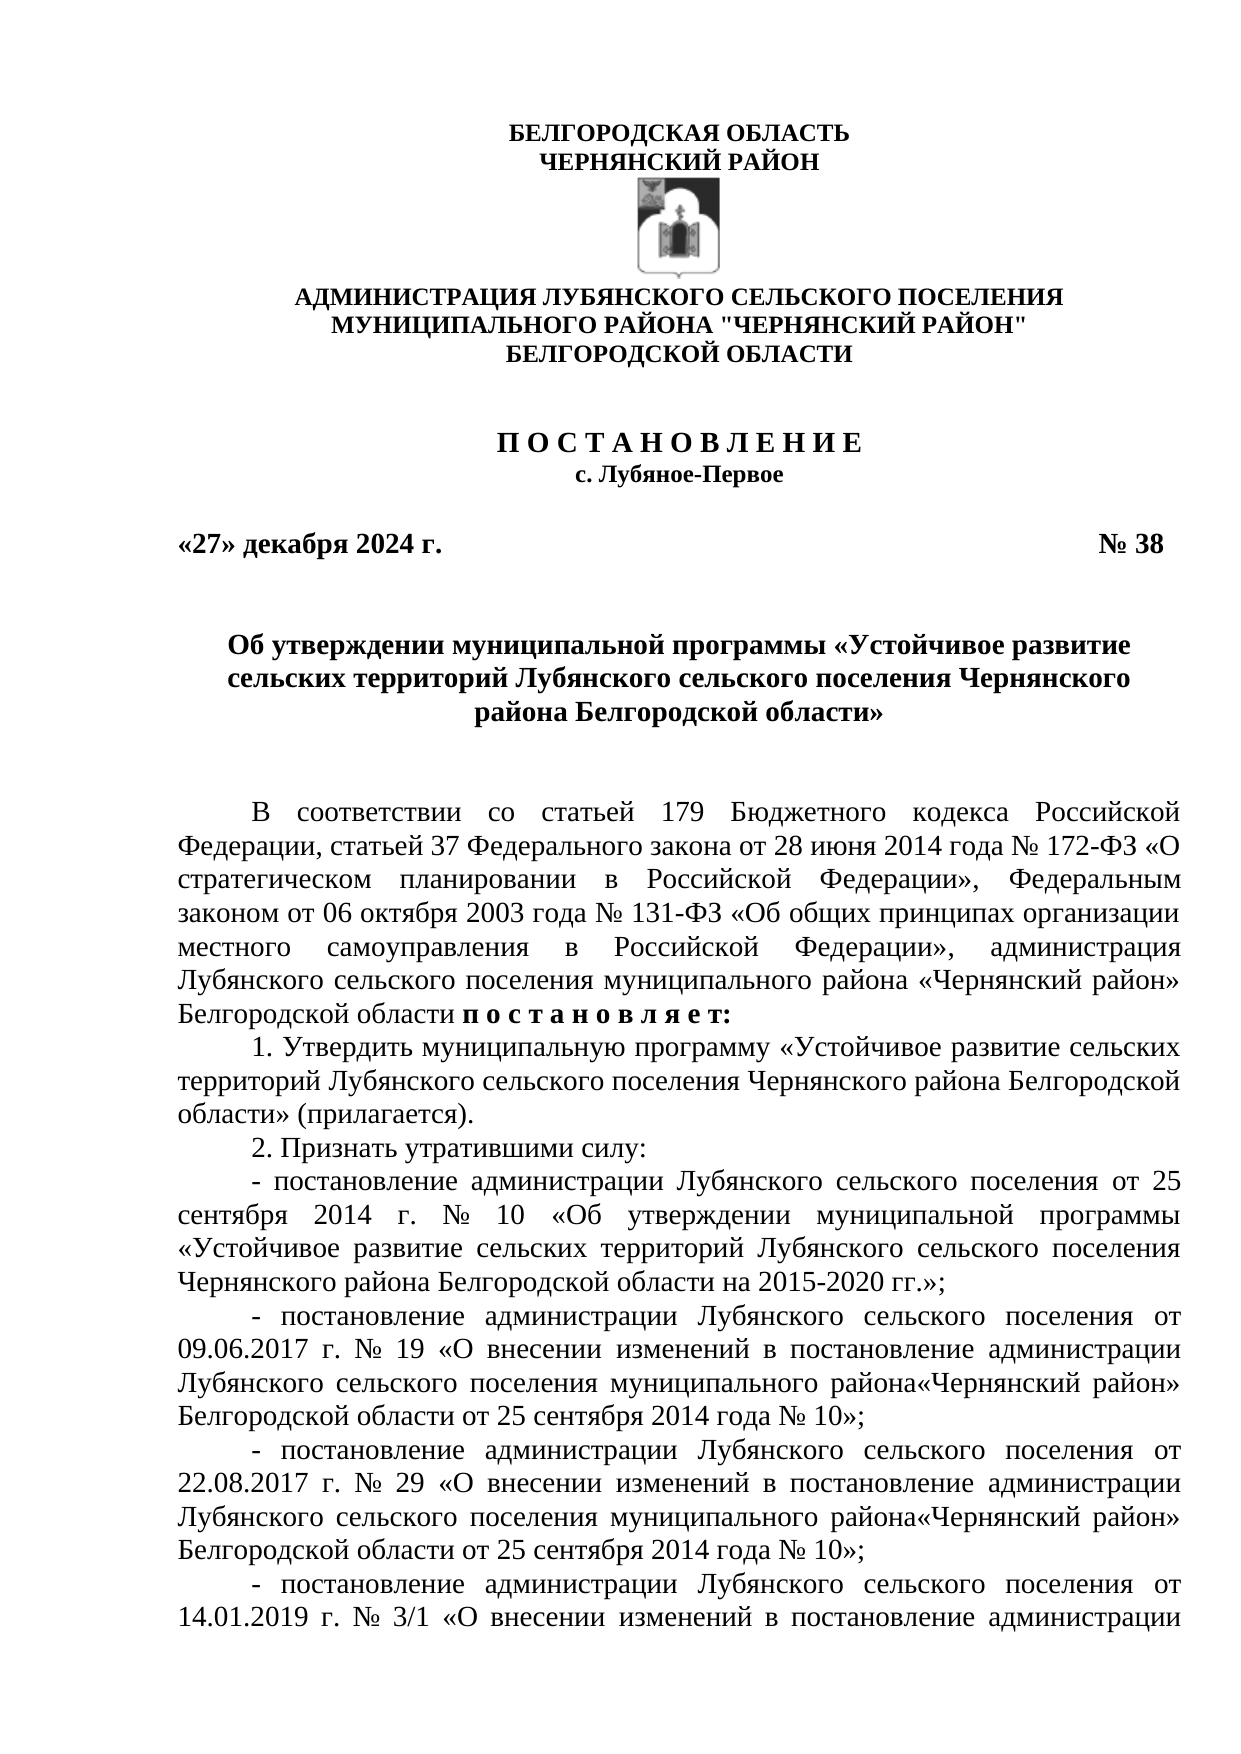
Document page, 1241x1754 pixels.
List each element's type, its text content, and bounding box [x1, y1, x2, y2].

text - постановление администрации Лубянского сельского поселения от 09.06.2017 г. № 19 «О внесении изменений в постановление администрации Лубянского сельского поселения муниципального района«Чернянский район» Белгородской области от 25 сентября 2014 года № 10»; [177, 1298, 1181, 1432]
text ЧЕРНЯНСКИЙ РАЙОН [177, 147, 1181, 176]
text МУНИЦИПАЛЬНОГО РАЙОНА "ЧЕРНЯНСКИЙ РАЙОН" [177, 311, 1181, 339]
text «27» декабря 2024 г. № 38 [177, 526, 1181, 560]
text 1. Утвердить муниципальную программу «Устойчивое развитие сельских территорий Лубянского сельского поселения Чернянского района Белгородской области» (прилагается). [177, 1029, 1181, 1130]
text 2. Признать утратившими силу: [177, 1130, 1181, 1163]
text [177, 1566, 1181, 1633]
text с. Лубяное-Первое [177, 459, 1181, 488]
text Об утверждении муниципальной программы «Устойчивое развитие сельских территорий Лубянского сельского поселения Чернянского района Белгородской области» [177, 627, 1181, 727]
picture [635, 175, 723, 282]
text П О С Т А Н О В Л Е Н И Е [177, 426, 1181, 459]
text В соответствии со статьей 179 Бюджетного кодекса Российской Федерации, статьей 37 Федерального закона от 28 июня 2014 года № 172-ФЗ «О стратегическом планировании в Российской Федерации», Федеральным законом от 06 октября 2003 года № 131-ФЗ «Об общих принципах организации местного самоуправления в Российской Федерации», администрация Лубянского сельского поселения муниципального района «Чернянский район» Белгородской области п о с т а н о в л я е т: [177, 794, 1181, 1029]
text БЕЛГОРОДСКОЙ ОБЛАСТИ [177, 339, 1181, 368]
text БЕЛГОРОДСКАЯ ОБЛАСТЬ [177, 118, 1181, 147]
text - постановление администрации Лубянского сельского поселения от 25 сентября 2014 г. № 10 «Об утверждении муниципальной программы «Устойчивое развитие сельских территорий Лубянского сельского поселения Чернянского района Белгородской области на 2015-2020 гг.»; [177, 1163, 1181, 1298]
text АДМИНИСТРАЦИЯ ЛУБЯНСКОГО СЕЛЬСКОГО ПОСЕЛЕНИЯ [177, 282, 1181, 311]
text - постановление администрации Лубянского сельского поселения от 22.08.2017 г. № 29 «О внесении изменений в постановление администрации Лубянского сельского поселения муниципального района«Чернянский район» Белгородской области от 25 сентября 2014 года № 10»; [177, 1432, 1181, 1566]
